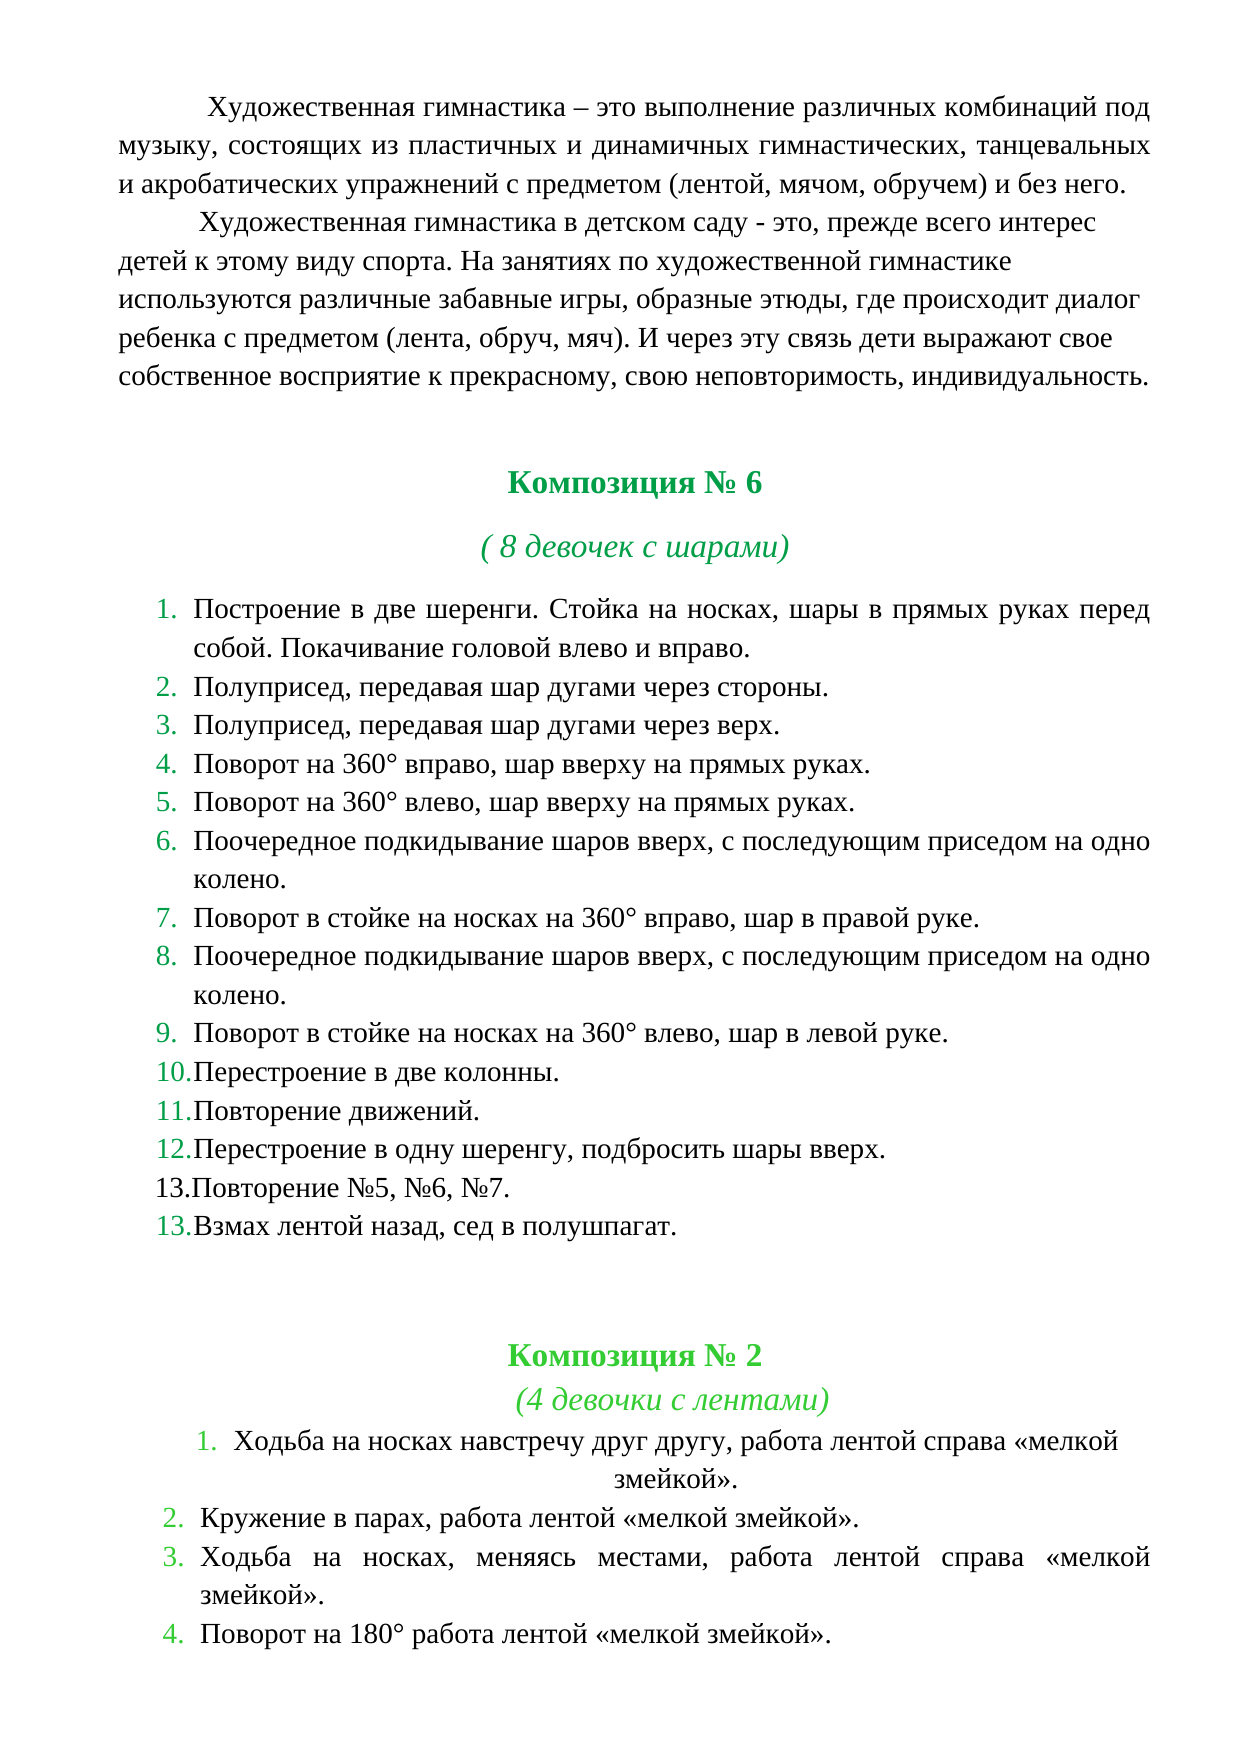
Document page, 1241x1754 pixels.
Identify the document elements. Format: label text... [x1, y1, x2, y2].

list Повторение движений. [156, 1093, 1152, 1126]
list Полуприсед, передавая шар дугами через верх. [156, 707, 1152, 741]
list Построение в две шеренги. Стойка на носках, шары в прямых руках перед собой. Покачивание головой влево и вправо. [156, 592, 1152, 664]
list Поворот на 180° работа лентой «мелкой змейкой». [162, 1616, 1152, 1649]
text ( 8 девочек с шарами) [118, 527, 1152, 565]
text Композиция № 2 [118, 1335, 1152, 1373]
text Композиция № 6 [118, 462, 1152, 500]
list Перестроение в одну шеренгу, подбросить шары вверх. [156, 1131, 1152, 1165]
list Ходьба на носках, меняясь местами, работа лентой справа «мелкой змейкой». [162, 1539, 1152, 1611]
list Поочередное подкидывание шаров вверх, с последующим приседом на одно колено. [156, 938, 1152, 1011]
text 13.Повторение №5, №6, №7. [118, 1170, 1152, 1203]
list Взмах лентой назад, сед в полушпагат. [156, 1208, 1152, 1242]
list Поворот на 360° вправо, шар вверху на прямых руках. [156, 746, 1152, 779]
list Поворот на 360° влево, шар вверху на прямых руках. [156, 784, 1152, 818]
list Поочередное подкидывание шаров вверх, с последующим приседом на одно колено. [156, 823, 1152, 895]
text Художественная гимнастика в детском саду - это, прежде всего интерес детей к этому виду спорта. На занятиях по художественной гимнастике используются различные забавные игры, образные этюды, где происходит диалог ребенка с предметом (лента, обруч, мяч). И через эту связь дети выражают свое собственное восприятие к прекрасному, свою неповторимость, индивидуальность. [118, 204, 1152, 392]
list Поворот в стойке на носках на 360° вправо, шар в правой руке. [156, 900, 1152, 933]
list Полуприсед, передавая шар дугами через стороны. [156, 669, 1152, 702]
list Кружение в парах, работа лентой «мелкой змейкой». [162, 1500, 1152, 1534]
text Художественная гимнастика – это выполнение различных комбинаций под музыку, состоящих из пластичных и динамичных гимнастических, танцевальных и акробатических упражнений с предметом (лентой, мячом, обручем) и без него. [118, 89, 1152, 199]
list Ходьба на носках навстречу друг другу, работа лентой справа «мелкой змейкой». [162, 1423, 1152, 1495]
text (4 девочки с лентами) [193, 1379, 1152, 1417]
list Поворот в стойке на носках на 360° влево, шар в левой руке. [156, 1016, 1152, 1049]
list Перестроение в две колонны. [156, 1054, 1152, 1088]
